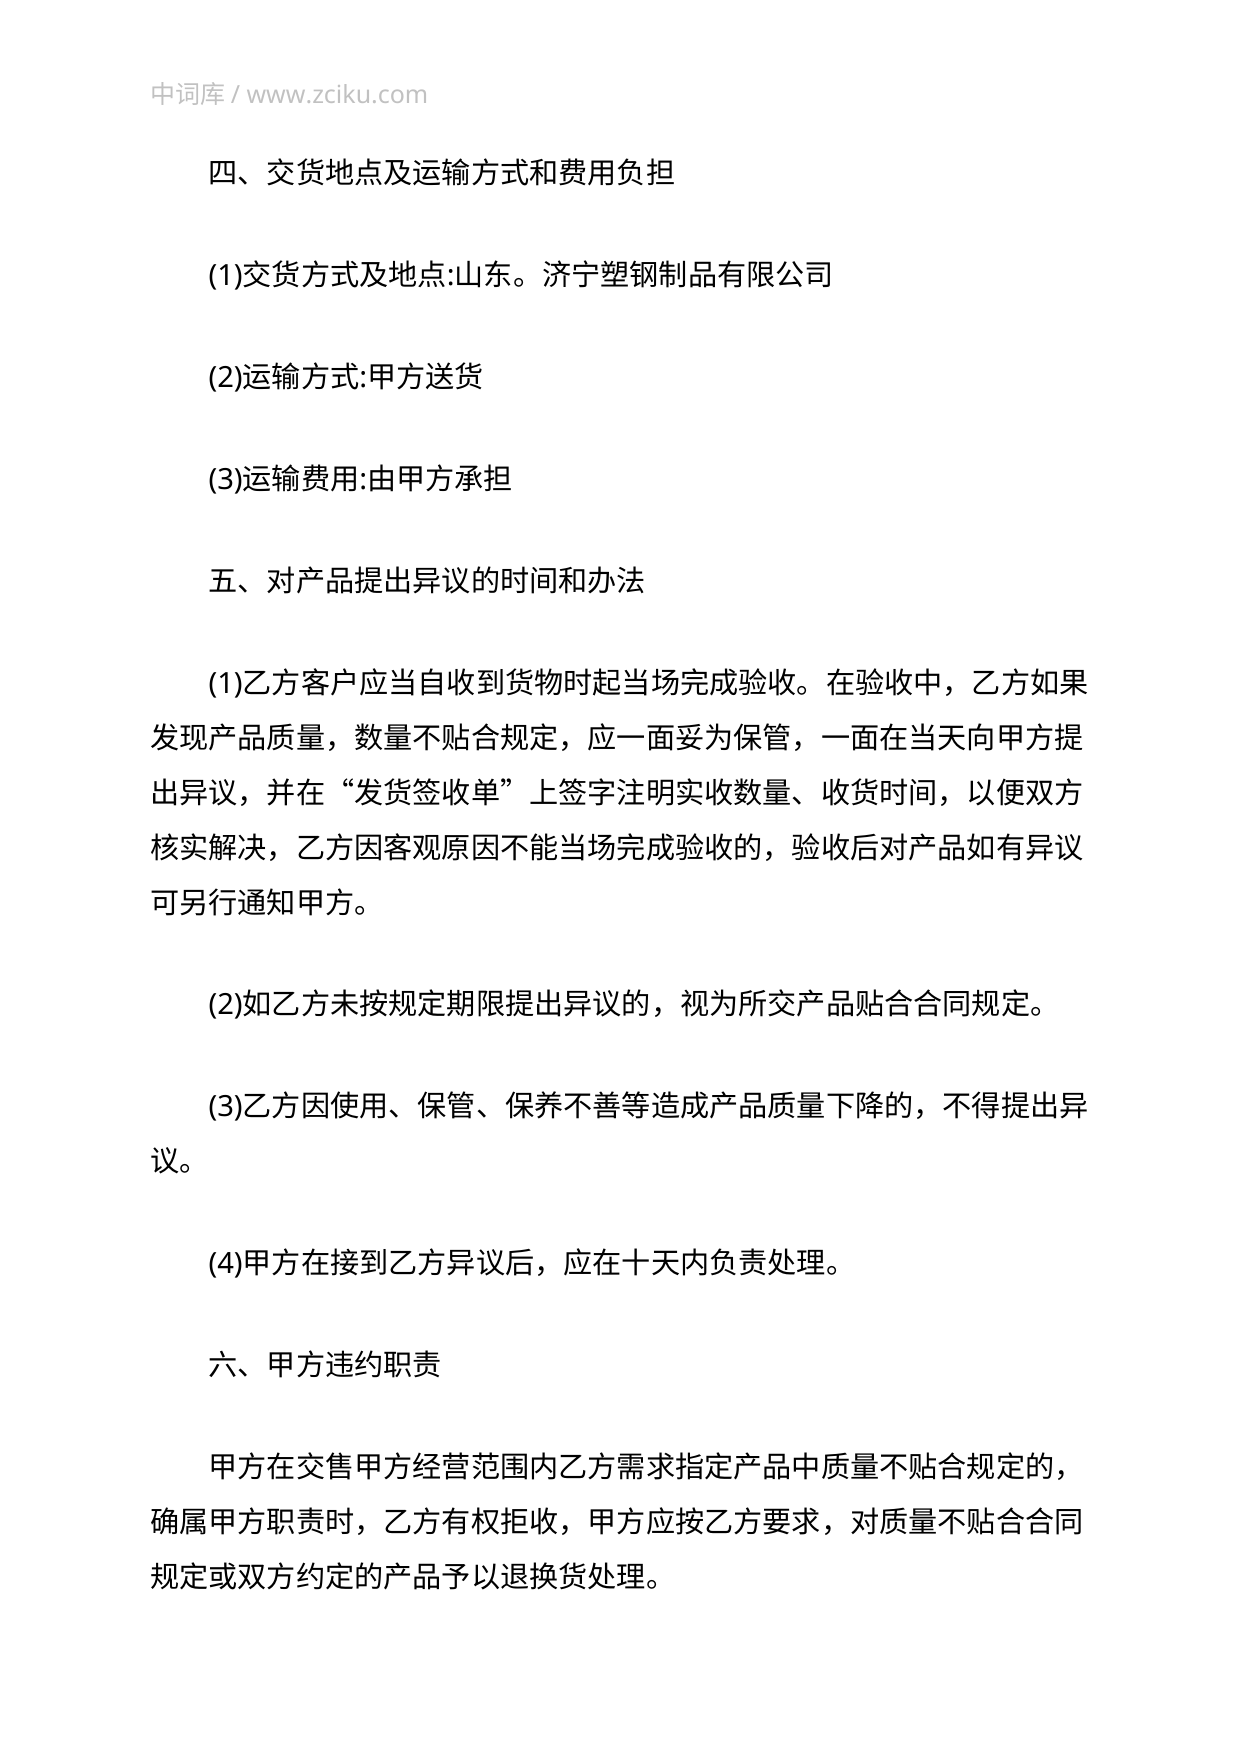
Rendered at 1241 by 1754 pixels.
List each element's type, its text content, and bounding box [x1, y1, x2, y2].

text (4)甲方在接到乙方异议后，应在十天内负责处理。 [150, 1240, 1090, 1282]
text (1)交货方式及地点:山东。济宁塑钢制品有限公司 [150, 252, 1090, 294]
text 四、交货地点及运输方式和费用负担 [150, 150, 1090, 192]
text (3)运输费用:由甲方承担 [150, 456, 1090, 498]
text (2)运输方式:甲方送货 [150, 354, 1090, 396]
text 六、甲方违约职责 [150, 1342, 1090, 1384]
text (2)如乙方未按规定期限提出异议的，视为所交产品贴合合同规定。 [150, 981, 1090, 1023]
text 甲方在交售甲方经营范围内乙方需求指定产品中质量不贴合规定的，确属甲方职责时，乙方有权拒收，甲方应按乙方要求，对质量不贴合合同规定或双方约定的产品予以退换货处理。 [150, 1443, 1090, 1596]
text 五、对产品提出异议的时间和办法 [150, 558, 1090, 600]
text (3)乙方因使用、保管、保养不善等造成产品质量下降的，不得提出异议。 [150, 1083, 1090, 1180]
text (1)乙方客户应当自收到货物时起当场完成验收。在验收中，乙方如果发现产品质量，数量不贴合规定，应一面妥为保管，一面在当天向甲方提出异议，并在“发货签收单”上签字注明实收数量、收货时间，以便双方核实解决，乙方因客观原因不能当场完成验收的，验收后对产品如有异议可另行通知甲方。 [150, 659, 1090, 921]
